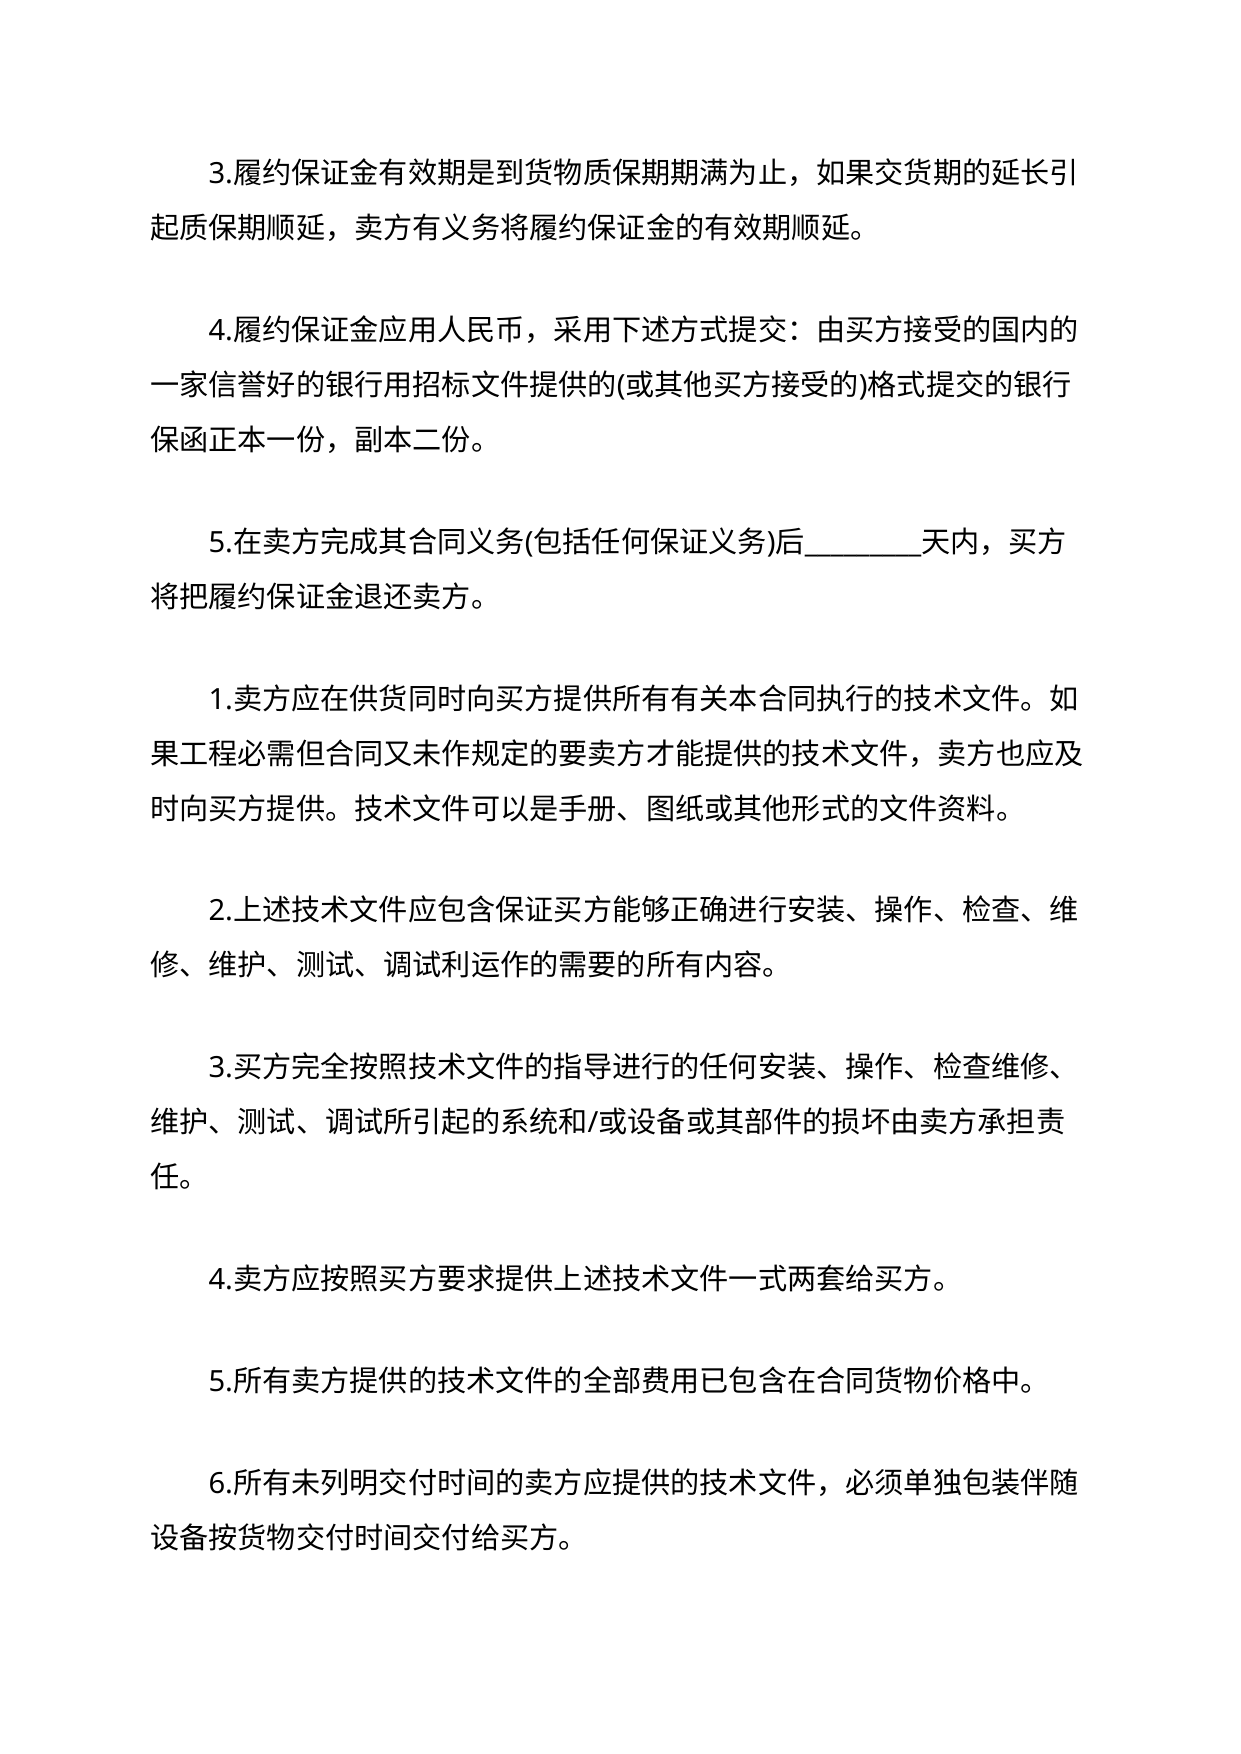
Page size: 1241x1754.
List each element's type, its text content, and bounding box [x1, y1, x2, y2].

text 3.履约保证金有效期是到货物质保期期满为止，如果交货期的延长引起质保期顺延，卖方有义务将履约保证金的有效期顺延。 [150, 150, 1090, 247]
text 5.在卖方完成其合同义务(包括任何保证义务)后_________天内，买方将把履约保证金退还卖方。 [150, 518, 1090, 616]
text 1.卖方应在供货同时向买方提供所有有关本合同执行的技术文件。如果工程必需但合同又未作规定的要卖方才能提供的技术文件，卖方也应及时向买方提供。技术文件可以是手册、图纸或其他形式的文件资料。 [150, 675, 1090, 827]
text 4.卖方应按照买方要求提供上述技术文件一式两套给买方。 [150, 1256, 1090, 1298]
text 3.买方完全按照技术文件的指导进行的任何安装、操作、检查维修、维护、测试、调试所引起的系统和/或设备或其部件的损坏由卖方承担责任。 [150, 1044, 1090, 1196]
text 4.履约保证金应用人民币，采用下述方式提交：由买方接受的国内的一家信誉好的银行用招标文件提供的(或其他买方接受的)格式提交的银行保函正本一份，副本二份。 [150, 307, 1090, 459]
text 2.上述技术文件应包含保证买方能够正确进行安装、操作、检查、维修、维护、测试、调试利运作的需要的所有内容。 [150, 887, 1090, 984]
text 5.所有卖方提供的技术文件的全部费用已包含在合同货物价格中。 [150, 1357, 1090, 1400]
text 6.所有未列明交付时间的卖方应提供的技术文件，必须单独包装伴随设备按货物交付时间交付给买方。 [150, 1459, 1090, 1557]
